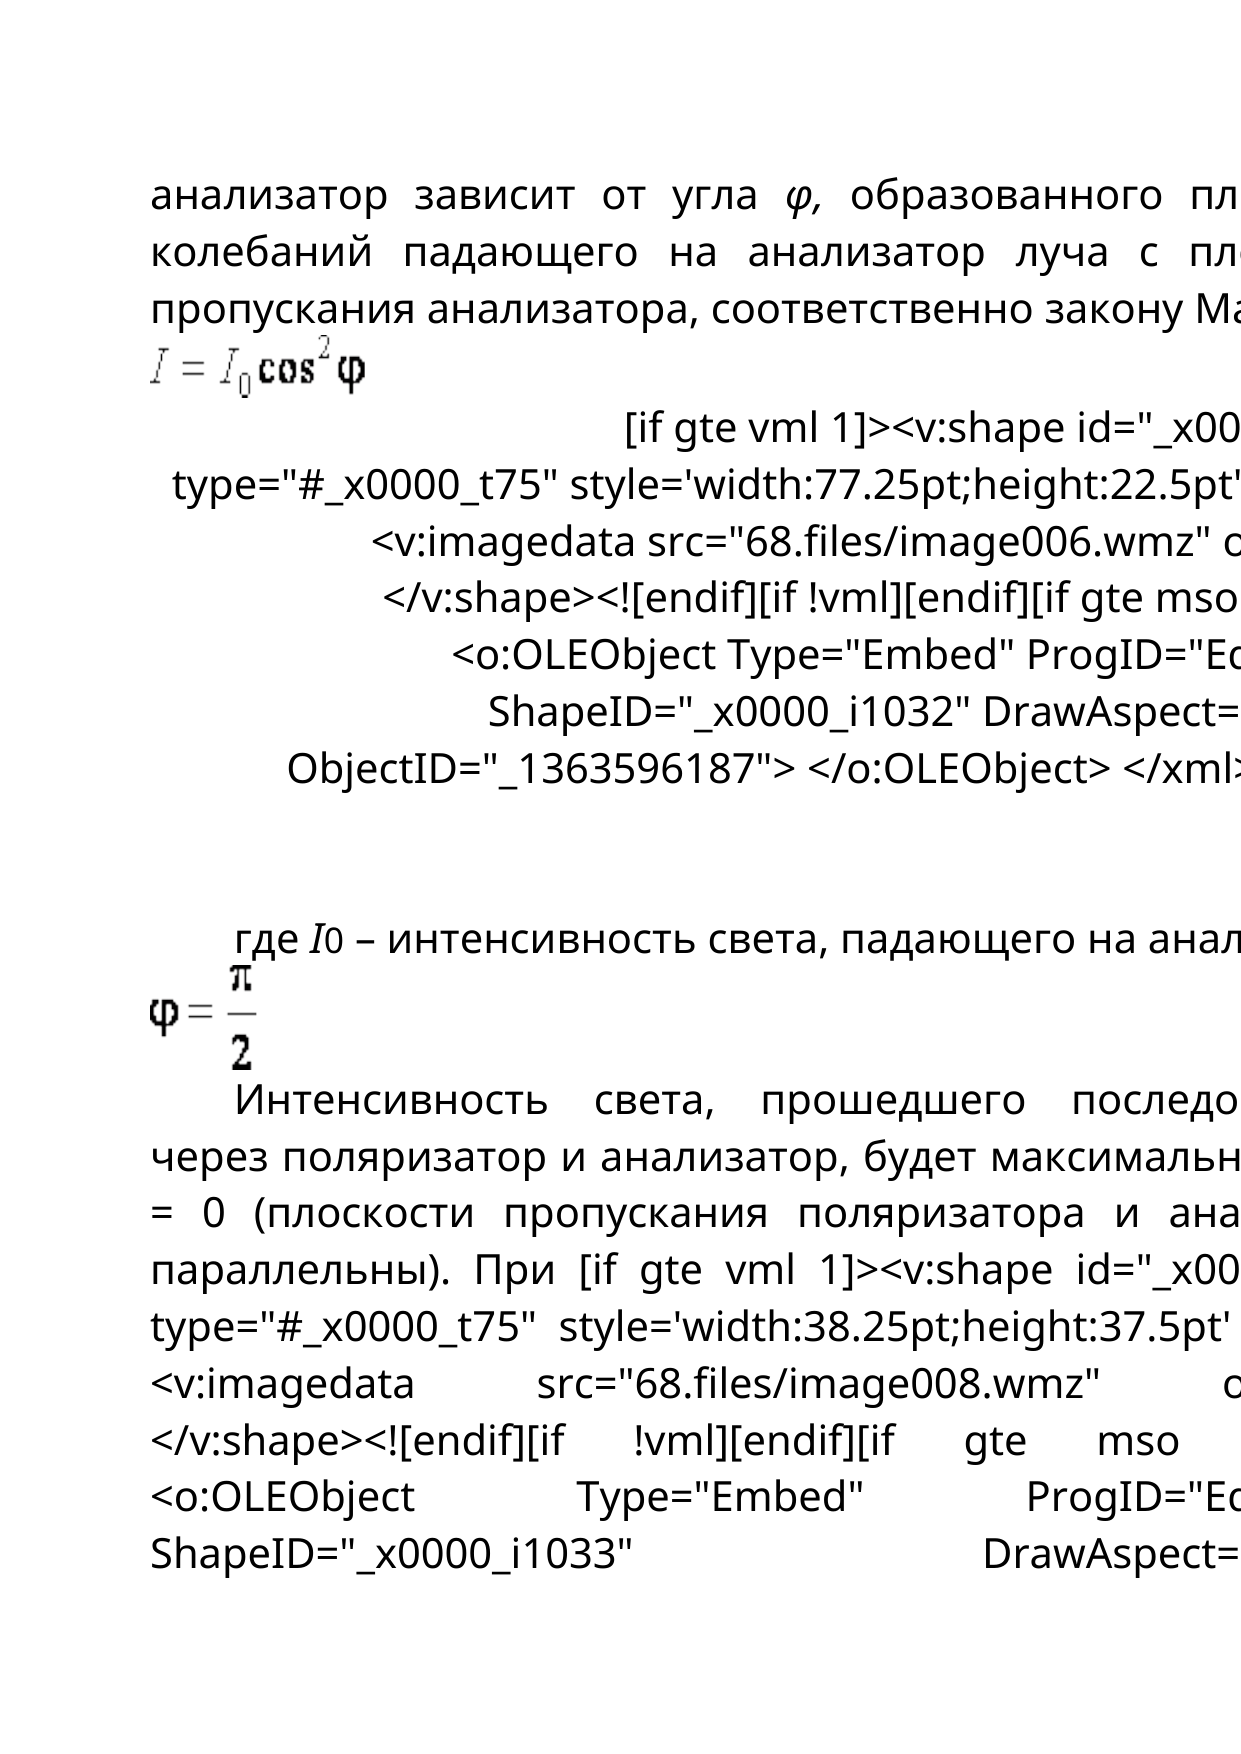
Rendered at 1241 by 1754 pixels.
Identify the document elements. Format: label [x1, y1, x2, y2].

table_header [139, 150, 1240, 1581]
picture [150, 965, 257, 1070]
picture [150, 335, 365, 398]
